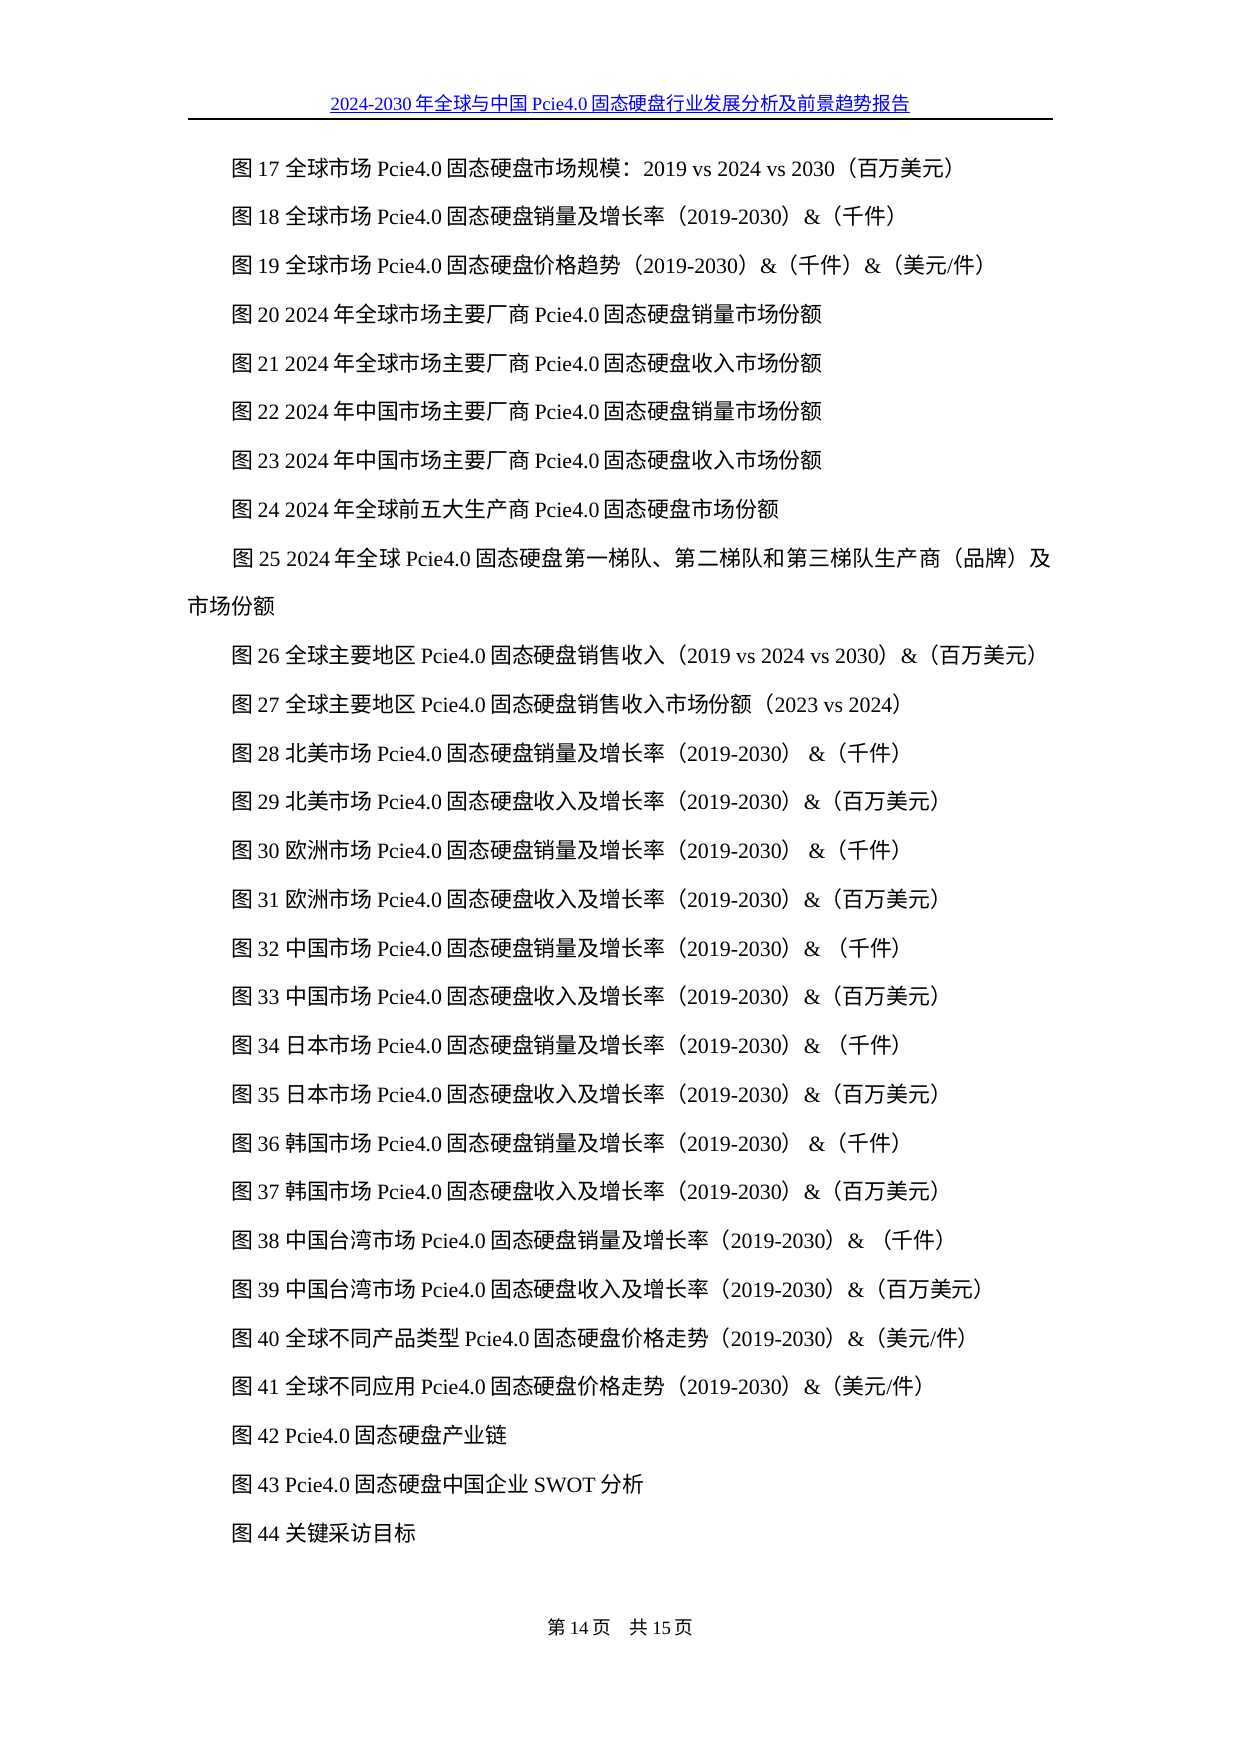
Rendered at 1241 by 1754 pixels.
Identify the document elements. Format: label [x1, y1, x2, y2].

text [187, 150, 1053, 1548]
